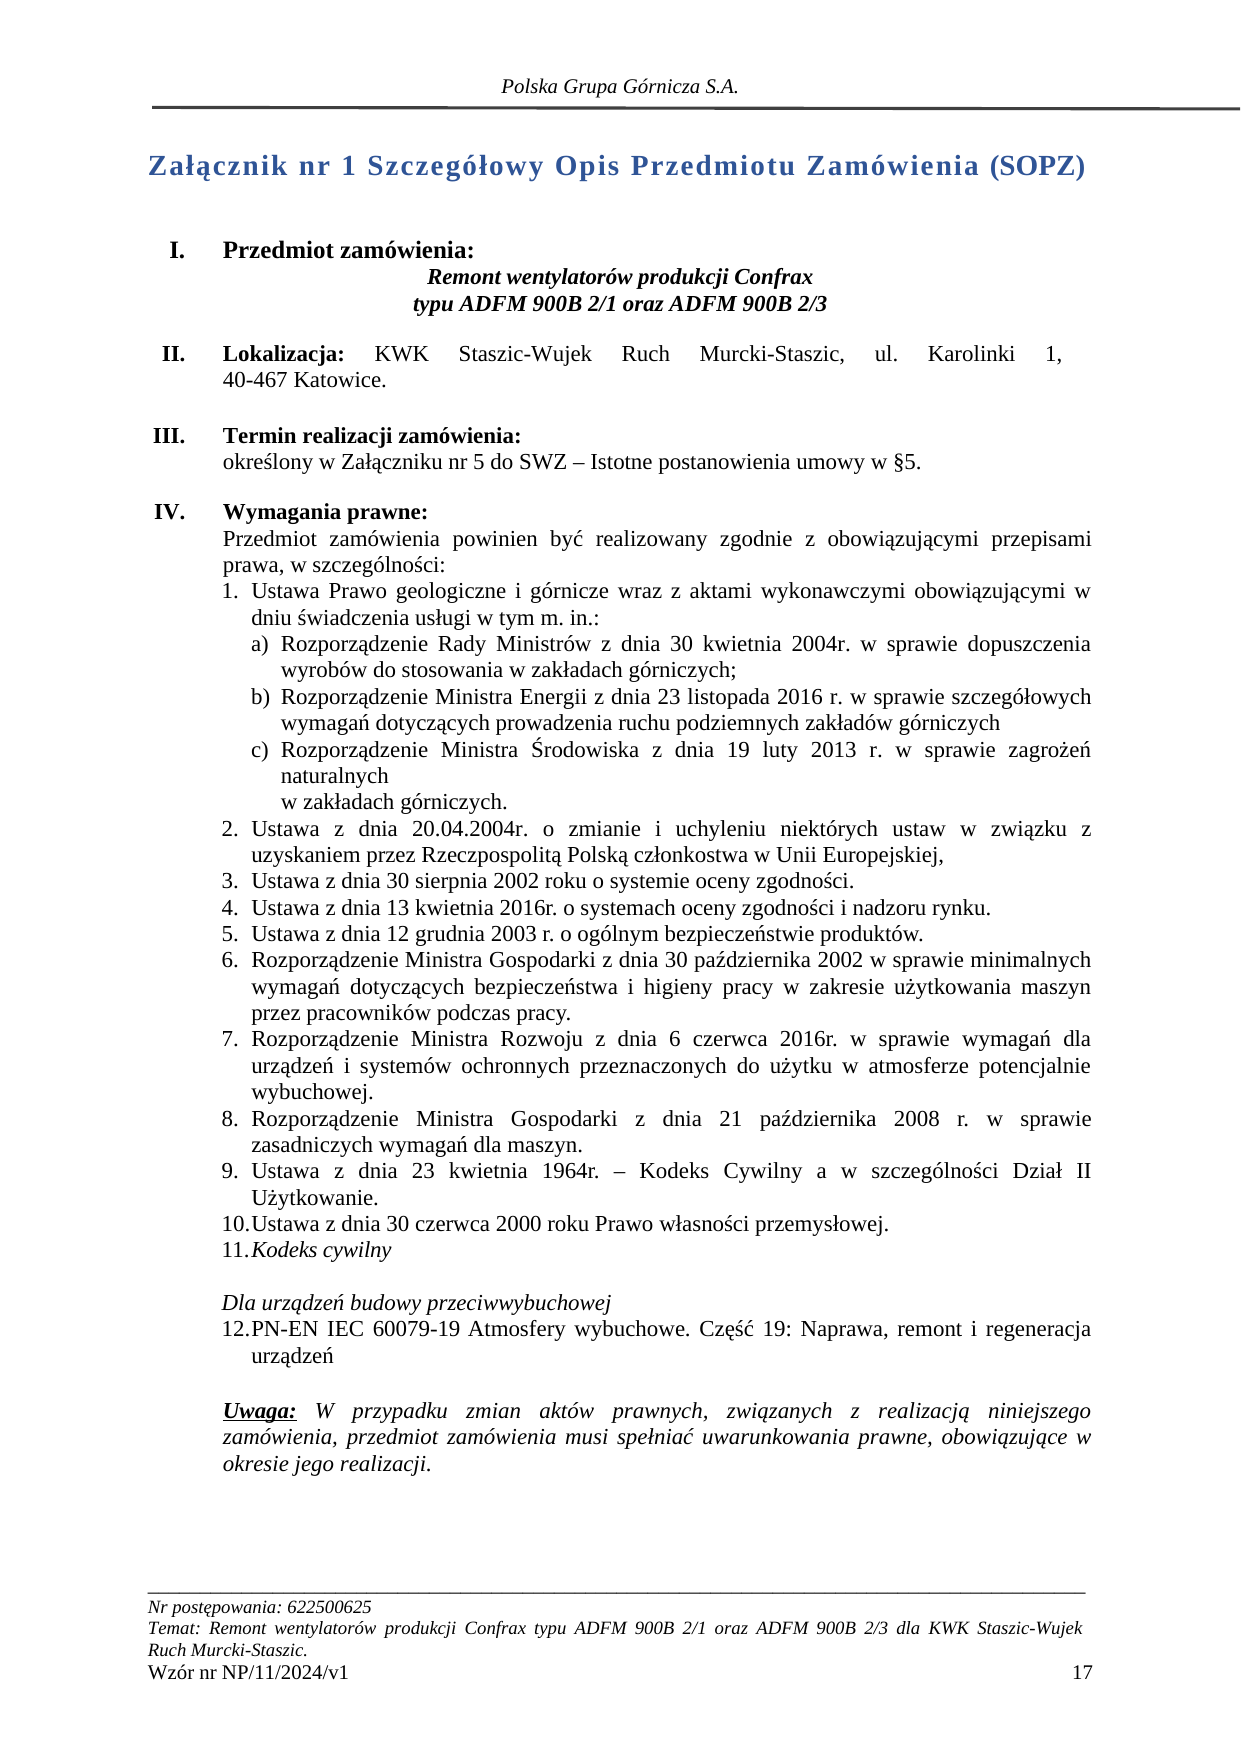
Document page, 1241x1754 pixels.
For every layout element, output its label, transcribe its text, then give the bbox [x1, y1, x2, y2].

list Termin realizacji zamówienia: [185, 422, 1093, 448]
list PN-EN IEC 60079-19 Atmosfery wybuchowe. Część 19: Naprawa, remont i regeneracja urządzeń [221, 1315, 1093, 1368]
list Rozporządzenie Ministra Środowiska z dnia 19 luty 2013 r. w sprawie zagrożeń naturalnych w zakładach górniczych. [251, 736, 1093, 815]
list Kodeks cywilny [221, 1236, 1093, 1263]
list Ustawa z dnia 23 kwietnia 1964r. – Kodeks Cywilny a w szczególności Dział II Użytkowanie. [221, 1157, 1093, 1210]
list Ustawa z dnia 13 kwietnia 2016r. o systemach oceny zgodności i nadzoru rynku. [221, 894, 1093, 920]
list Ustawa z dnia 20.04.2004r. o zmianie i uchyleniu niektórych ustaw w związku z uzyskaniem przez Rzeczpospolitą Polską członkostwa w Unii Europejskiej, [221, 815, 1093, 867]
list Rozporządzenie Rady Ministrów z dnia 30 kwietnia 2004r. w sprawie dopuszczenia wyrobów do stosowania w zakładach górniczych; [251, 630, 1093, 683]
list Przedmiot zamówienia: [185, 235, 1093, 263]
list Ustawa z dnia 12 grudnia 2003 r. o ogólnym bezpieczeństwie produktów. [221, 920, 1093, 946]
text Dla urządzeń budowy przeciwwybuchowej [221, 1289, 1093, 1315]
list Ustawa z dnia 30 sierpnia 2002 roku o systemie oceny zgodności. [221, 867, 1093, 894]
list Uwaga: W przypadku zmian aktów prawnych, związanych z realizacją niniejszego zamówienia, przedmiot zamówienia musi spełniać uwarunkowania prawne, obowiązujące w okresie jego realizacji. [223, 1397, 1093, 1476]
list Rozporządzenie Ministra Rozwoju z dnia 6 czerwca 2016r. w sprawie wymagań dla urządzeń i systemów ochronnych przeznaczonych do użytku w atmosferze potencjalnie wybuchowej. [221, 1026, 1093, 1104]
list Lokalizacja: KWK Staszic-Wujek Ruch Murcki-Staszic, ul. Karolinki 1, 40-467 Katowice. [185, 340, 1093, 393]
list Ustawa Prawo geologiczne i górnicze wraz z aktami wykonawczymi obowiązującymi w dniu świadczenia usługi w tym m. in.: [221, 577, 1093, 630]
list określony w Załączniku nr 5 do SWZ – Istotne postanowienia umowy w §5. [223, 448, 1093, 474]
text typu ADFM 900B 2/1 oraz ADFM 900B 2/3 [148, 290, 1093, 316]
list Rozporządzenie Ministra Gospodarki z dnia 30 października 2002 w sprawie minimalnych wymagań dotyczących bezpieczeństwa i higieny pracy w zakresie użytkowania maszyn przez pracowników podczas pracy. [221, 946, 1093, 1026]
list Ustawa z dnia 30 czerwca 2000 roku Prawo własności przemysłowej. [221, 1210, 1093, 1236]
text Remont wentylatorów produkcji Confrax [148, 263, 1093, 290]
text Załącznik nr 1 Szczegółowy Opis Przedmiotu Zamówienia (SOPZ) [148, 148, 1093, 181]
list Przedmiot zamówienia powinien być realizowany zgodnie z obowiązującymi przepisami prawa, w szczególności: [223, 525, 1093, 577]
list Rozporządzenie Ministra Energii z dnia 23 listopada 2016 r. w sprawie szczegółowych wymagań dotyczących prowadzenia ruchu podziemnych zakładów górniczych [251, 683, 1093, 736]
list Wymagania prawne: [185, 498, 1093, 525]
list Rozporządzenie Ministra Gospodarki z dnia 21 października 2008 r. w sprawie zasadniczych wymagań dla maszyn. [221, 1104, 1093, 1157]
